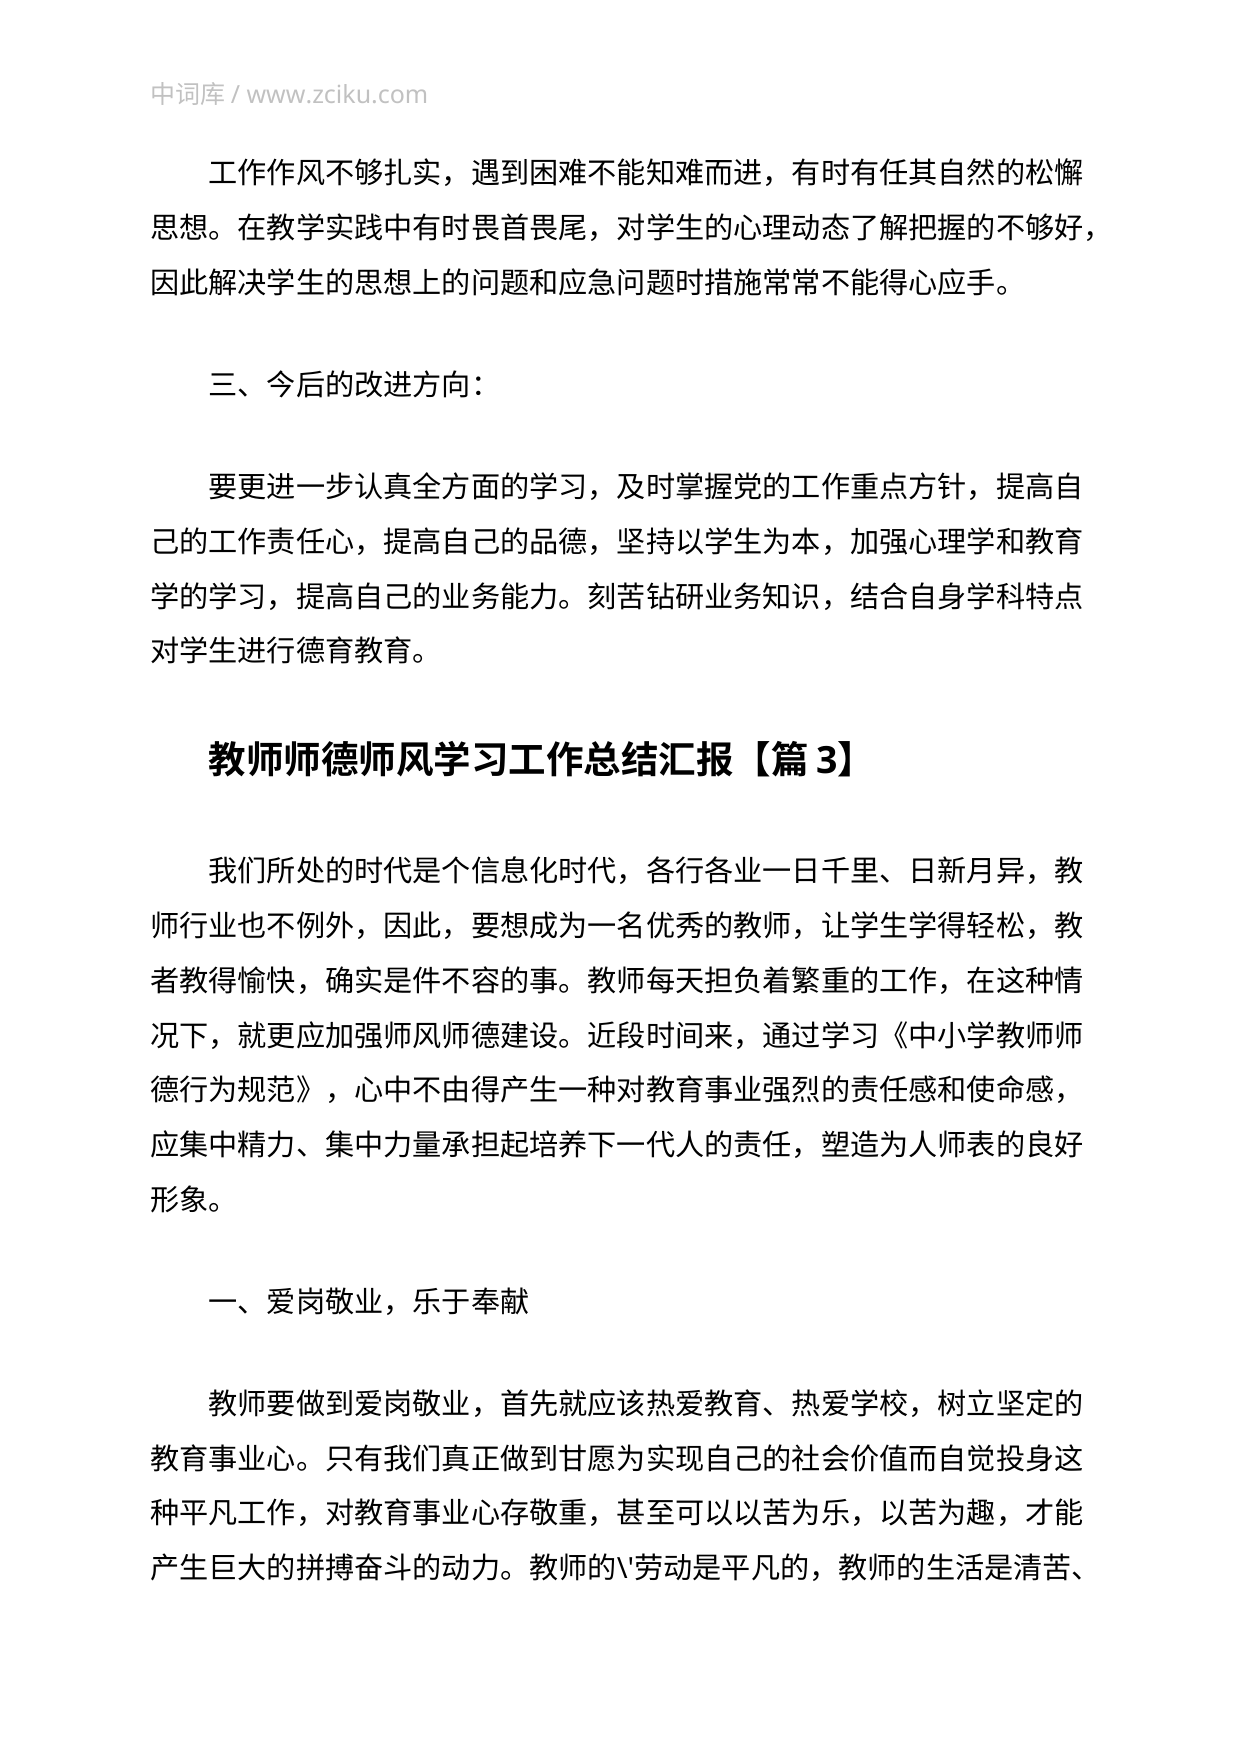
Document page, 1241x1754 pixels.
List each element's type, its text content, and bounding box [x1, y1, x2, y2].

text 三、今后的改进方向： [150, 362, 1090, 404]
text 要更进一步认真全方面的学习，及时掌握党的工作重点方针，提高自己的工作责任心，提高自己的品德，坚持以学生为本，加强心理学和教育学的学习，提高自己的业务能力。刻苦钻研业务知识，结合自身学科特点对学生进行德育教育。 [150, 463, 1090, 670]
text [150, 1380, 1090, 1587]
text 我们所处的时代是个信息化时代，各行各业一日千里、日新月异，教师行业也不例外，因此，要想成为一名优秀的教师，让学生学得轻松，教者教得愉快，确实是件不容的事。教师每天担负着繁重的工作，在这种情况下，就更应加强师风师德建设。近段时间来，通过学习《中小学教师师德行为规范》，心中不由得产生一种对教育事业强烈的责任感和使命感，应集中精力、集中力量承担起培养下一代人的责任，塑造为人师表的良好形象。 [150, 847, 1090, 1219]
text 教师师德师风学习工作总结汇报【篇3】 [150, 730, 1090, 784]
text 一、爱岗敬业，乐于奉献 [150, 1278, 1090, 1321]
text 工作作风不够扎实，遇到困难不能知难而进，有时有任其自然的松懈思想。在教学实践中有时畏首畏尾，对学生的心理动态了解把握的不够好，因此解决学生的思想上的问题和应急问题时措施常常不能得心应手。 [150, 150, 1090, 302]
